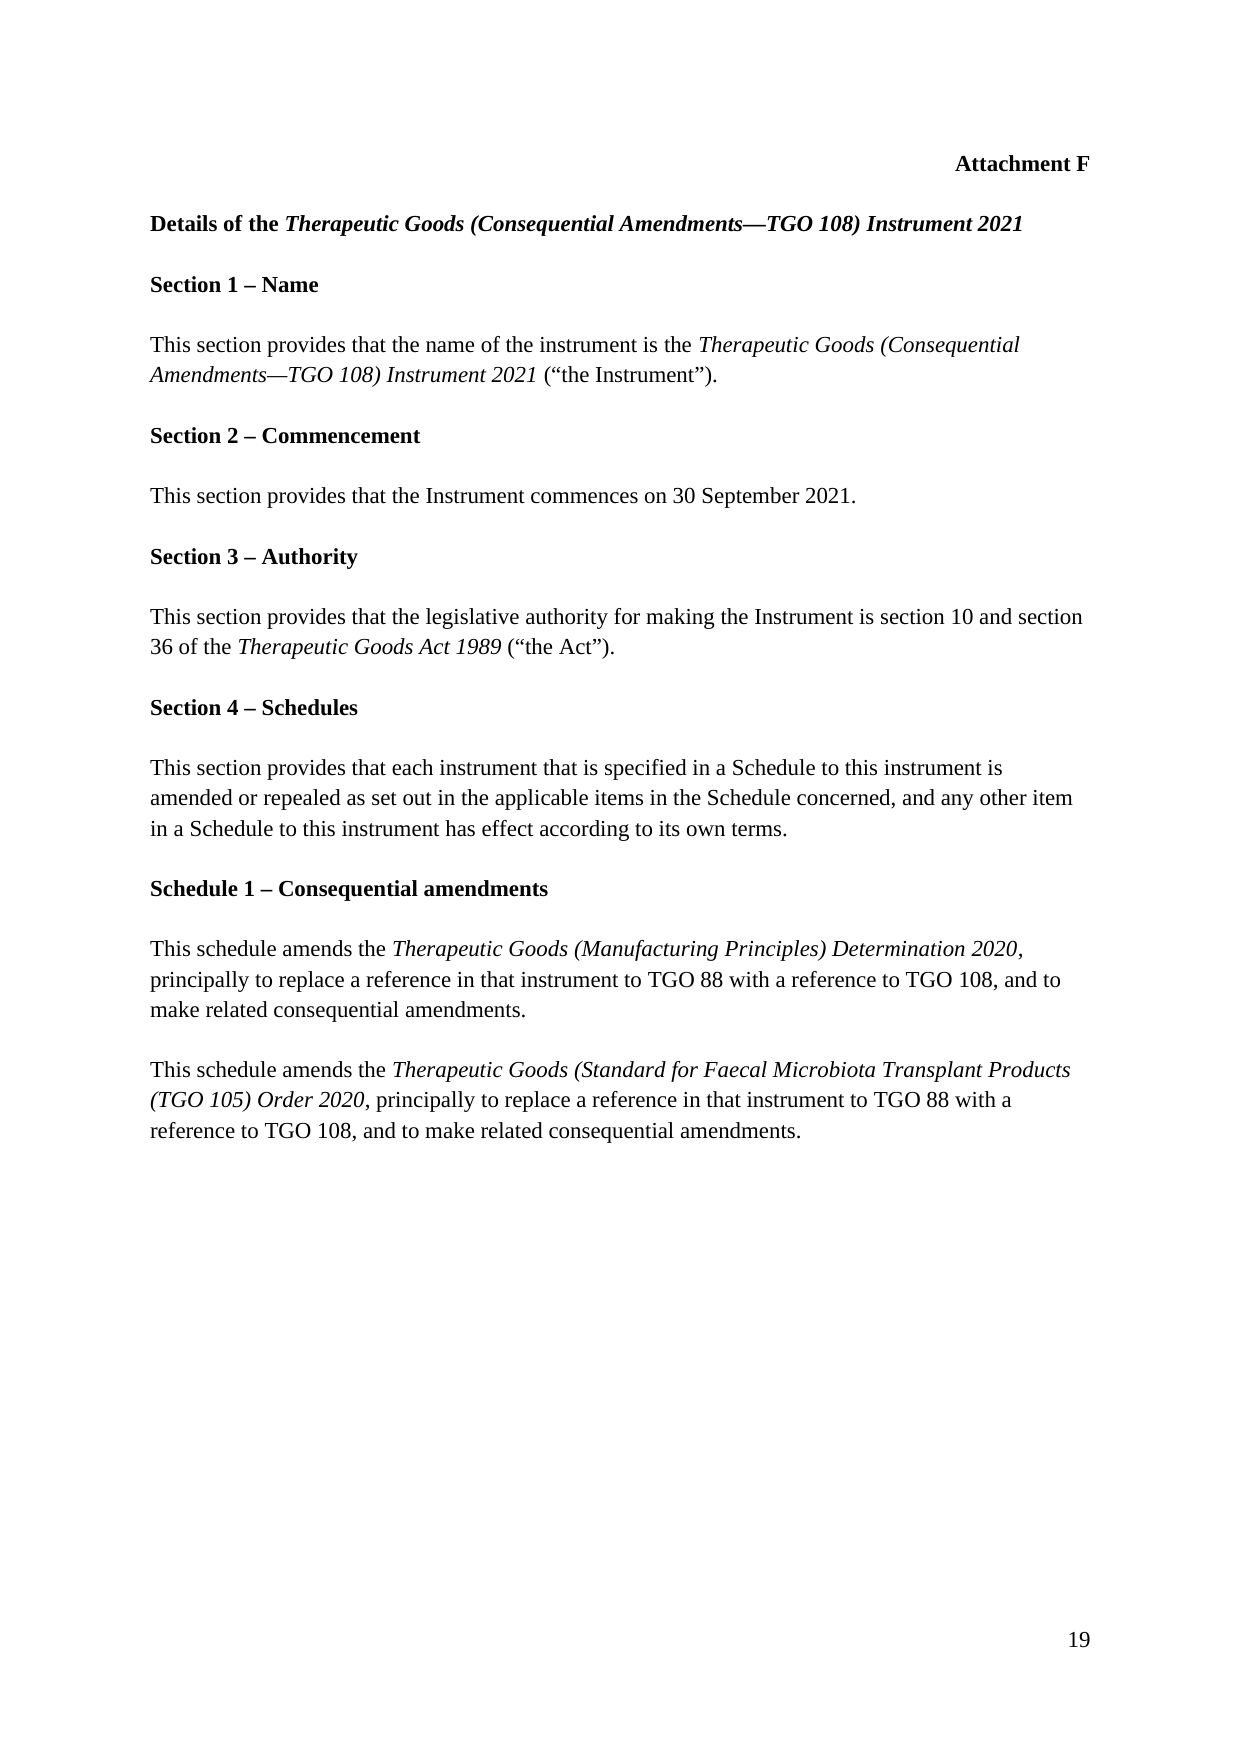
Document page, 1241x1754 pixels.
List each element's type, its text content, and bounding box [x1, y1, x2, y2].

text This schedule amends the Therapeutic Goods (Manufacturing Principles) Determination 2020, principally to replace a reference in that instrument to TGO 88 with a reference to TGO 108, and to make related consequential amendments. [150, 935, 1090, 1022]
text This section provides that each instrument that is specified in a Schedule to this instrument is amended or repealed as set out in the applicable items in the Schedule concerned, and any other item in a Schedule to this instrument has effect according to its own terms. [150, 754, 1090, 841]
text This section provides that the legislative authority for making the Instrument is section 10 and section 36 of the Therapeutic Goods Act 1989 (“the Act”). [150, 603, 1090, 660]
text Section 3 – Authority [150, 543, 1090, 569]
text Attachment F [150, 150, 1090, 176]
text Details of the Therapeutic Goods (Consequential Amendments—TGO 108) Instrument 2021 [150, 210, 1090, 237]
text Section 2 – Commencement [150, 422, 1090, 448]
text This section provides that the Instrument commences on 30 September 2021. [150, 482, 1090, 509]
text Section 1 – Name [150, 271, 1090, 297]
text This section provides that the name of the instrument is the Therapeutic Goods (Consequential Amendments—TGO 108) Instrument 2021 (“the Instrument”). [150, 331, 1090, 388]
text Schedule 1 – Consequential amendments [150, 875, 1090, 901]
text Section 4 – Schedules [150, 694, 1090, 720]
text This schedule amends the Therapeutic Goods (Standard for Faecal Microbiota Transplant Products (TGO 105) Order 2020, principally to replace a reference in that instrument to TGO 88 with a reference to TGO 108, and to make related consequential amendments. [150, 1056, 1090, 1143]
